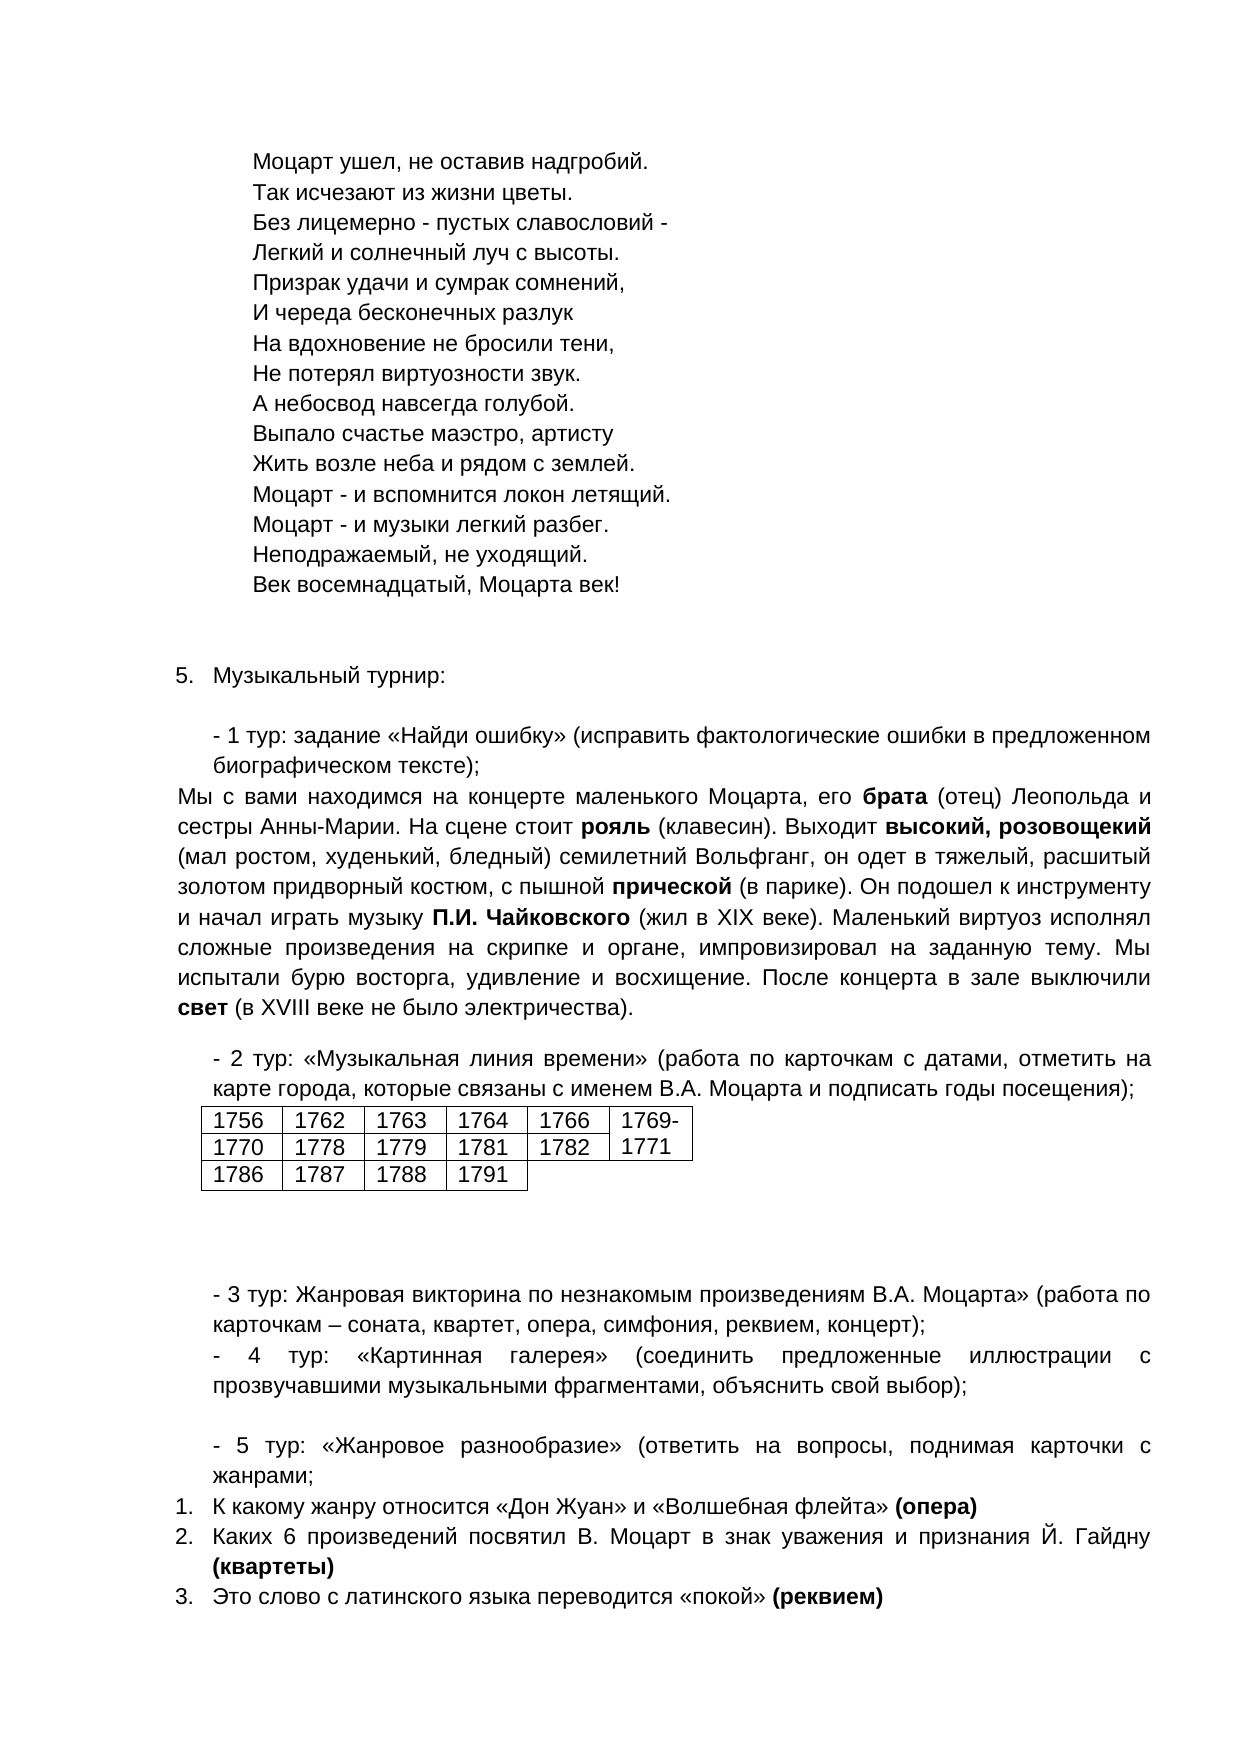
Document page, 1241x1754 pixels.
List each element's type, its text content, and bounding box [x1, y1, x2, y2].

list Моцарт ушел, не оставив надгробий. Так исчезают из жизни цветы. Без лицемерно - пустых славословий - Легкий и солнечный луч с высоты. Призрак удачи и сумрак сомнений, И череда бесконечных разлук На вдохновение не бросили тени, Не потерял виртуозности звук. А небосвод навсегда голубой. Выпало счастье маэстро, артисту Жить возле неба и рядом с землей. Моцарт - и вспомнится локон летящий. Моцарт - и музыки легкий разбег. Неподражаемый, не уходящий. Век восемнадцатый, Моцарта век! [252, 148, 1152, 598]
table_header 1763 [365, 1107, 446, 1133]
table_cell 1786 [202, 1161, 282, 1189]
list Каких 6 произведений посвятил В. Моцарт в знак уважения и признания Й. Гайдну (квартеты) [175, 1523, 1152, 1579]
table_cell 1770 [202, 1134, 282, 1160]
list - 5 тур: «Жанровое разнообразие» (ответить на вопросы, поднимая карточки с жанрами; [213, 1432, 1152, 1489]
list - 2 тур: «Музыкальная линия времени» (работа по карточкам с датами, отметить на карте города, которые связаны с именем В.А. Моцарта и подписать годы посещения); [213, 1045, 1152, 1102]
table_cell 1787 [283, 1161, 364, 1189]
table_header 1762 [283, 1107, 364, 1133]
table_cell 1791 [447, 1161, 527, 1189]
list - 4 тур: «Картинная галерея» (соединить предложенные иллюстрации с прозвучавшими музыкальными фрагментами, объяснить свой выбор); [213, 1342, 1152, 1398]
table_cell 1779 [365, 1134, 446, 1160]
list Музыкальный турнир: [175, 662, 1152, 688]
table_header 1764 [447, 1107, 527, 1133]
table_header 1756 [202, 1107, 282, 1133]
table_cell 1781 [447, 1134, 527, 1160]
table_header 1769- 1771 [610, 1107, 692, 1160]
list - 3 тур: Жанровая викторина по незнакомым произведениям В.А. Моцарта» (работа по карточкам – соната, квартет, опера, симфония, реквием, концерт); [213, 1281, 1152, 1338]
list К какому жанру относится «Дон Жуан» и «Волшебная флейта» (опера) [175, 1493, 1152, 1519]
table_header 1766 [528, 1107, 609, 1133]
text Мы с вами находимся на концерте маленького Моцарта, его брата (отец) Леопольда и сестры Анны-Марии. На сцене стоит рояль (клавесин). Выходит высокий, розовощекий (мал ростом, худенький, бледный) семилетний Вольфганг, он одет в тяжелый, расшитый золотом придворный костюм, с пышной прической (в парике). Он подошел к инструменту и начал играть музыку П.И. Чайковского (жил в XIX веке). Маленький виртуоз исполнял сложные произведения на скрипке и органе, импровизировал на заданную тему. Мы испытали бурю восторга, удивление и восхищение. После концерта в зале выключили свет (в XVIII веке не было электричества). [177, 783, 1152, 1021]
list Это слово с латинского языка переводится «покой» (реквием) [175, 1583, 1152, 1609]
table_cell 1778 [283, 1134, 364, 1160]
table_cell 1788 [365, 1161, 446, 1189]
table_cell 1782 [528, 1134, 609, 1160]
list - 1 тур: задание «Найди ошибку» (исправить фактологические ошибки в предложенном биографическом тексте); [213, 722, 1152, 779]
